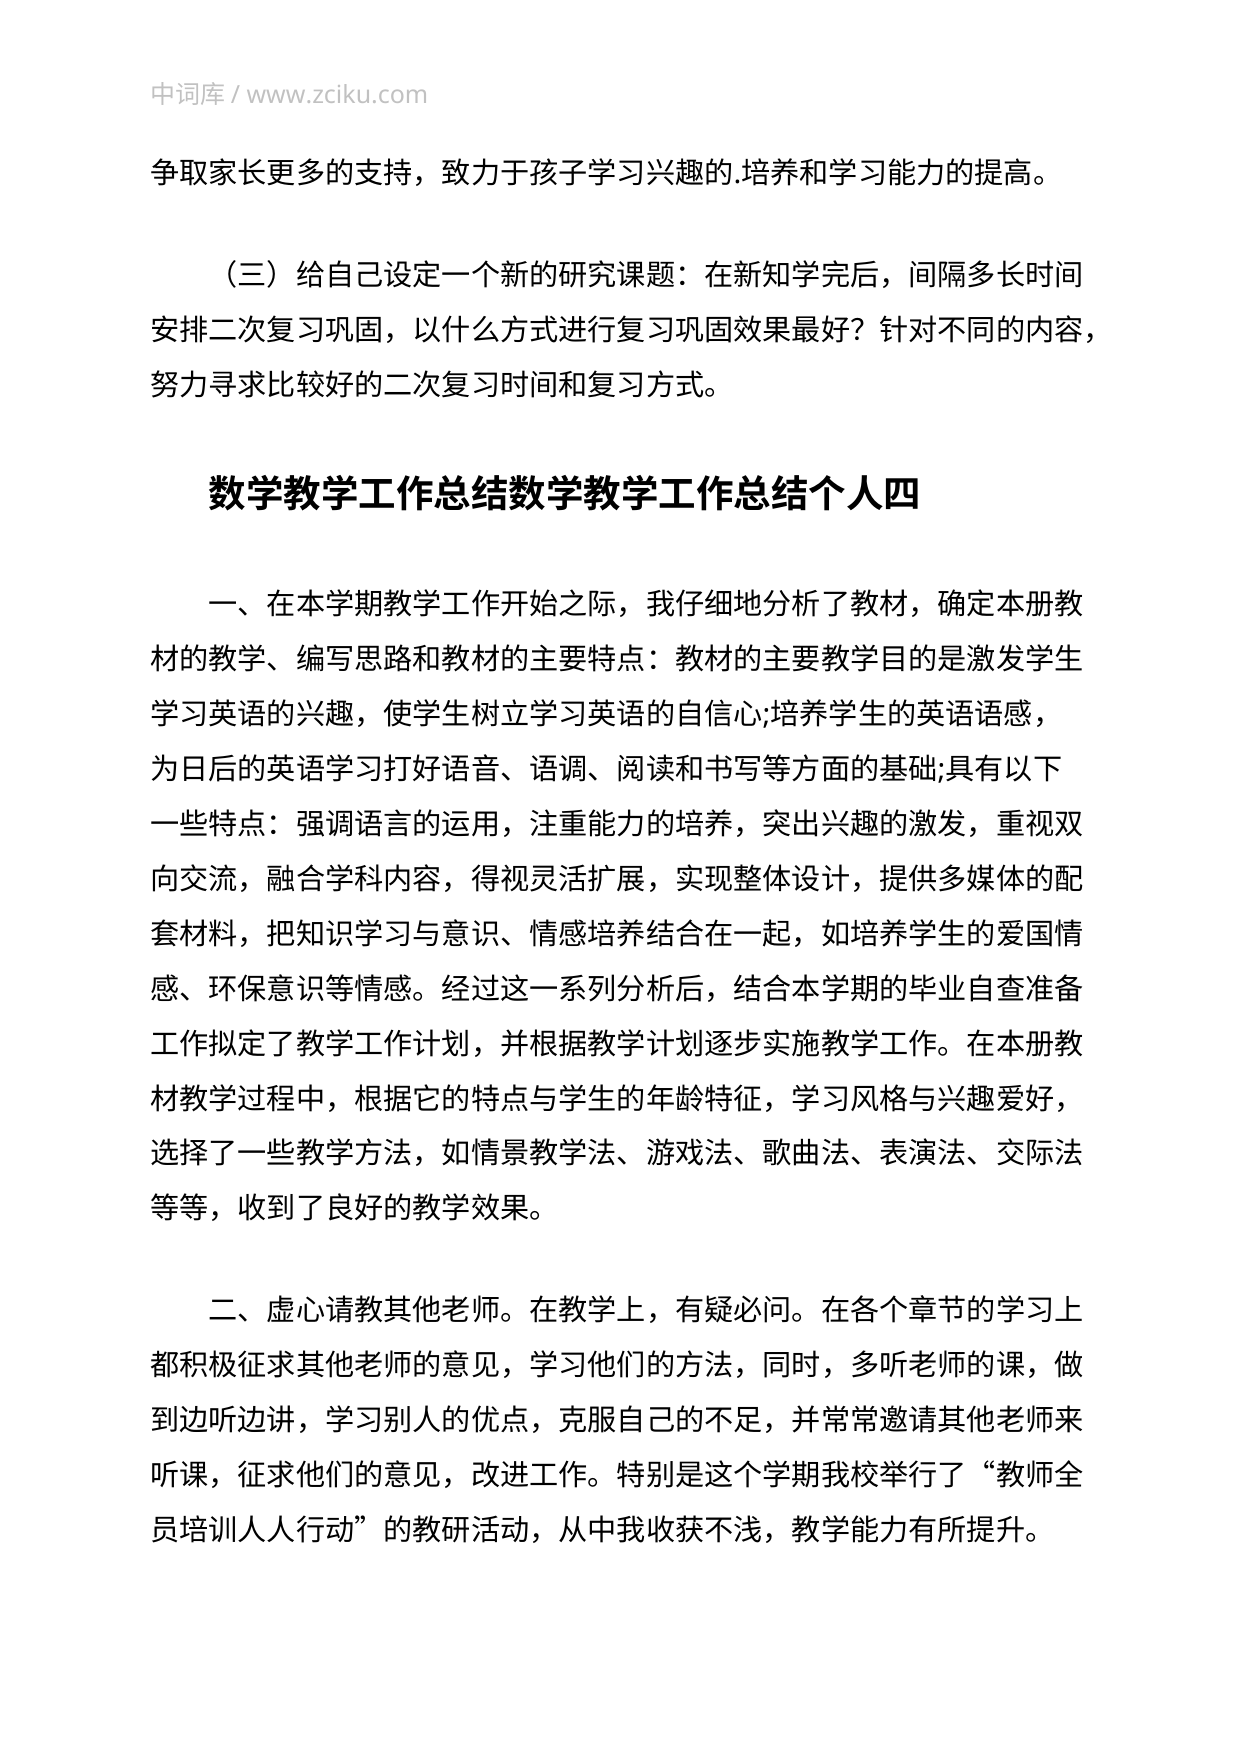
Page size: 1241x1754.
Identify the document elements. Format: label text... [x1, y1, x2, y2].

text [150, 150, 1090, 192]
text 一、在本学期教学工作开始之际，我仔细地分析了教材，确定本册教材的教学、编写思路和教材的主要特点：教材的主要教学目的是激发学生学习英语的兴趣，使学生树立学习英语的自信心;培养学生的英语语感，为日后的英语学习打好语音、语调、阅读和书写等方面的基础;具有以下一些特点：强调语言的运用，注重能力的培养，突出兴趣的激发，重视双向交流，融合学科内容，得视灵活扩展，实现整体设计，提供多媒体的配套材料，把知识学习与意识、情感培养结合在一起，如培养学生的爱国情感、环保意识等情感。经过这一系列分析后，结合本学期的毕业自查准备工作拟定了教学工作计划，并根据教学计划逐步实施教学工作。在本册教材教学过程中，根据它的特点与学生的年龄特征，学习风格与兴趣爱好，选择了一些教学方法，如情景教学法、游戏法、歌曲法、表演法、交际法等等，收到了良好的教学效果。 [150, 581, 1090, 1227]
text 二、虚心请教其他老师。在教学上，有疑必问。在各个章节的学习上都积极征求其他老师的意见，学习他们的方法，同时，多听老师的课，做到边听边讲，学习别人的优点，克服自己的不足，并常常邀请其他老师来听课，征求他们的意见，改进工作。特别是这个学期我校举行了“教师全员培训人人行动”的教研活动，从中我收获不浅，教学能力有所提升。 [150, 1287, 1090, 1549]
text 数学教学工作总结数学教学工作总结个人四 [150, 463, 1090, 518]
text （三）给自己设定一个新的研究课题：在新知学完后，间隔多长时间安排二次复习巩固，以什么方式进行复习巩固效果最好？针对不同的内容，努力寻求比较好的二次复习时间和复习方式。 [150, 252, 1090, 404]
